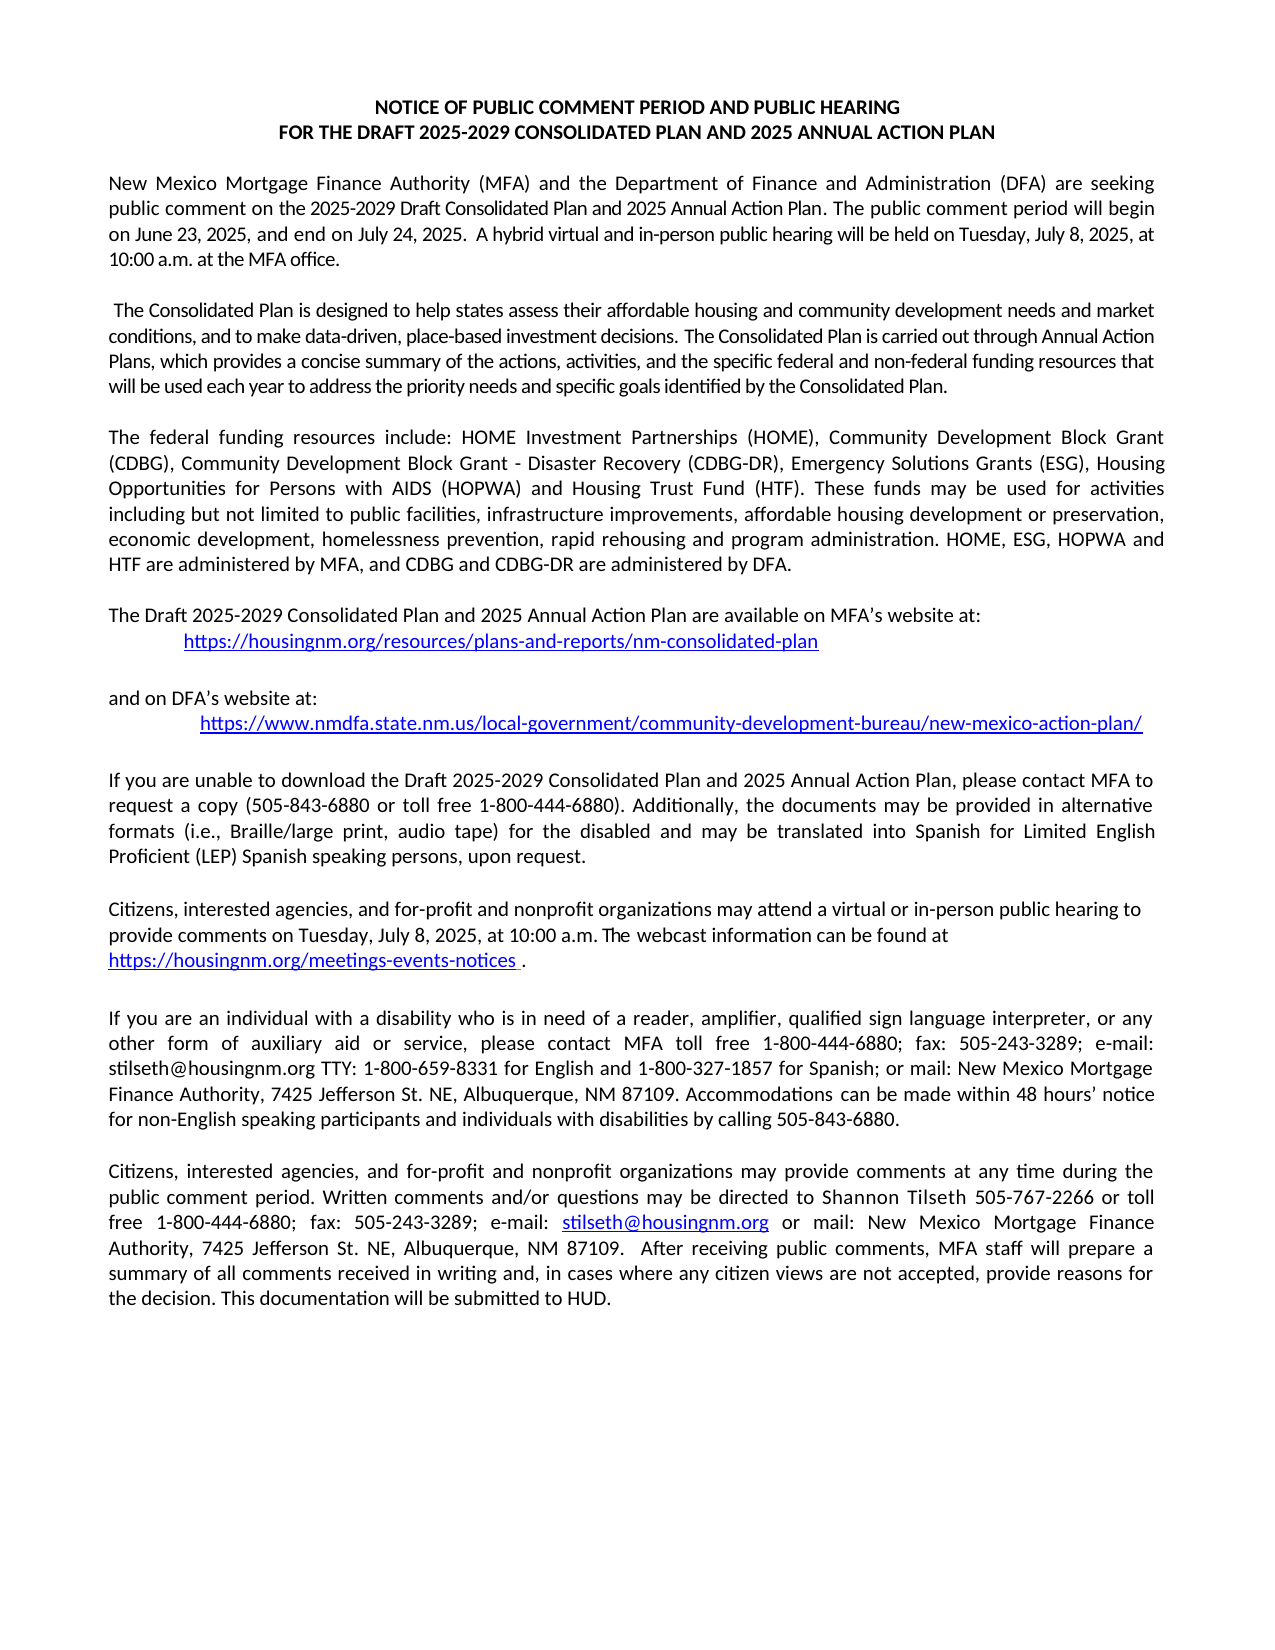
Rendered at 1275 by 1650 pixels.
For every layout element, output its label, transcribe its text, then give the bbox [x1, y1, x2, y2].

text Citizens, interested agencies, and for-profit and nonprofit organizations may attend a virtual or in-person public hearing to provide comments on Tuesday, July 8, 2025, at 10:00 a.m. The webcast information can be found at https://housingnm.org/meetings-events-notices . [108, 897, 1167, 973]
text The federal funding resources include: HOME Investment Partnerships (HOME), Community Development Block Grant (CDBG), Community Development Block Grant - Disaster Recovery (CDBG-DR), Emergency Solutions Grants (ESG), Housing Opportunities for Persons with AIDS (HOPWA) and Housing Trust Fund (HTF). These funds may be used for activities including but not limited to public facilities, infrastructure improvements, affordable housing development or preservation, economic development, homelessness prevention, rapid rehousing and program administration. HOME, ESG, HOPWA and HTF are administered by MFA, and CDBG and CDBG-DR are administered by DFA. [108, 424, 1167, 577]
text The Consolidated Plan is designed to help states assess their affordable housing and community development needs and market conditions, and to make data-driven, place-based investment decisions. The Consolidated Plan is carried out through Annual Action Plans, which provides a concise summary of the actions, activities, and the specific federal and non-federal funding resources that will be used each year to address the priority needs and specific goals identified by the Consolidated Plan. [108, 297, 1155, 399]
text If you are unable to download the Draft 2025-2029 Consolidated Plan and 2025 Annual Action Plan, please contact MFA to request a copy (505-843-6880 or toll free 1-800-444-6880). Additionally, the documents may be provided in alternative formats (i.e., Braille/large print, audio tape) for the disabled and may be translated into Spanish for Limited English Proficient (LEP) Spanish speaking persons, upon request. [108, 767, 1155, 869]
text https://housingnm.org/resources/plans-and-reports/nm-consolidated-plan [108, 628, 1167, 653]
text Citizens, interested agencies, and for-profit and nonprofit organizations may provide comments at any time during the public comment period. Written comments and/or questions may be directed to Shannon Tilseth 505-767-2266 or toll free 1-800-444-6880; fax: 505-243-3289; e-mail: stilseth@housingnm.org or mail: New Mexico Mortgage Finance Authority, 7425 Jefferson St. NE, Albuquerque, NM 87109. After receiving public comments, MFA staff will prepare a summary of all comments received in writing and, in cases where any citizen views are not accepted, provide reasons for the decision. This documentation will be submitted to HUD. [108, 1158, 1155, 1311]
text NOTICE OF PUBLIC COMMENT PERIOD AND PUBLIC HEARING [172, 94, 1103, 119]
text FOR THE DRAFT 2025-2029 CONSOLIDATED PLAN AND 2025 ANNUAL ACTION PLAN [171, 119, 1103, 144]
text The Draft 2025-2029 Consolidated Plan and 2025 Annual Action Plan are available on MFA’s website at: [108, 602, 1155, 628]
text https://www.nmdfa.state.nm.us/local-government/community-development-bureau/new-mexico-action-plan/ [200, 711, 1167, 736]
text New Mexico Mortgage Finance Authority (MFA) and the Department of Finance and Administration (DFA) are seeking public comment on the 2025-2029 Draft Consolidated Plan and 2025 Annual Action Plan. The public comment period will begin on June 23, 2025, and end on July 24, 2025. A hybrid virtual and in-person public hearing will be held on Tuesday, July 8, 2025, at 10:00 a.m. at the MFA office. [108, 170, 1155, 272]
text If you are an individual with a disability who is in need of a reader, amplifier, qualified sign language interpreter, or any other form of auxiliary aid or service, please contact MFA toll free 1-800-444-6880; fax: 505-243-3289; e-mail: stilseth@housingnm.org TTY: 1-800-659-8331 for English and 1-800-327-1857 for Spanish; or mail: New Mexico Mortgage Finance Authority, 7425 Jefferson St. NE, Albuquerque, NM 87109. Accommodations can be made within 48 hours’ notice for non-English speaking participants and individuals with disabilities by calling 505-843-6880. [108, 1005, 1155, 1132]
text and on DFA’s website at: [108, 685, 1167, 710]
